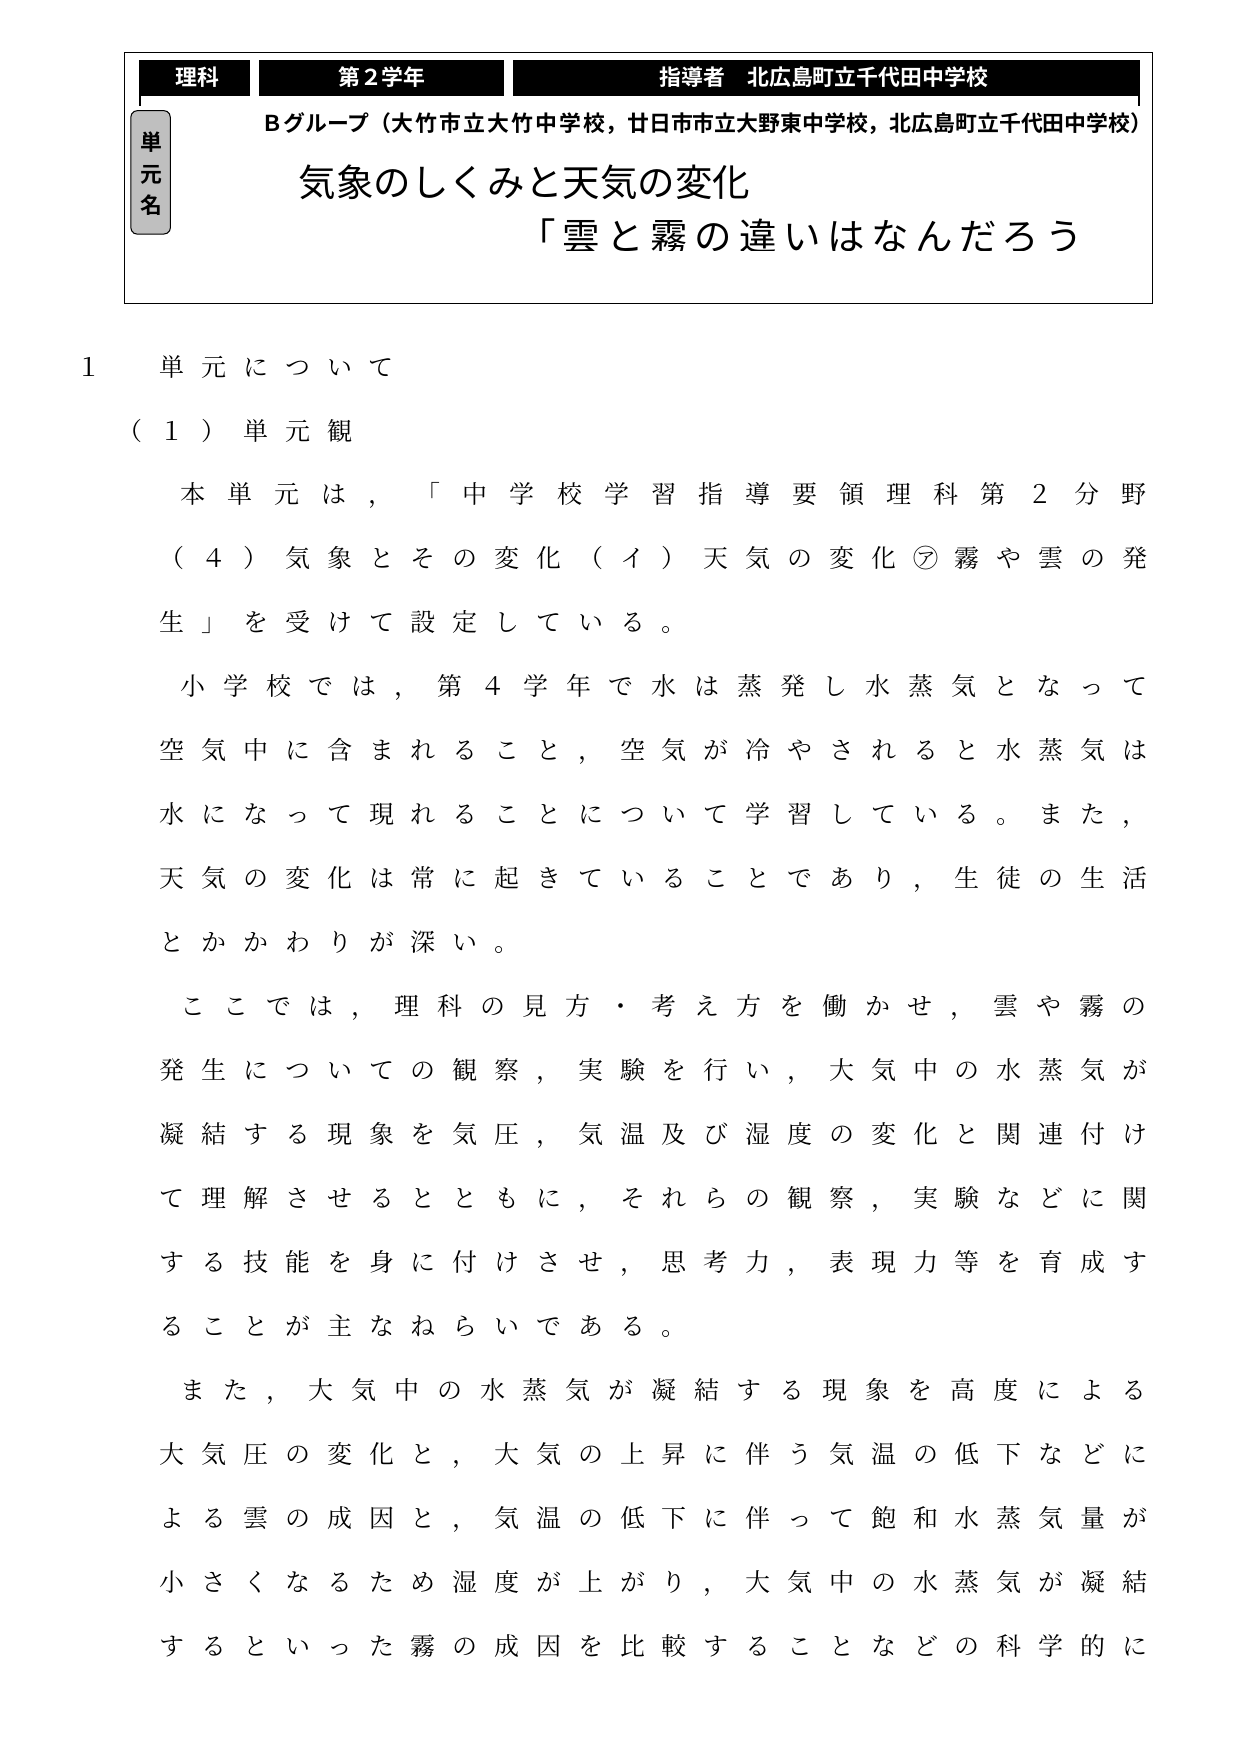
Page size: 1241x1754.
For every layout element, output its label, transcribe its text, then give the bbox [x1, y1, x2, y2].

text 小学校では，第４学年で水は蒸発し水蒸気となって空気中に含まれること，空気が冷やされると水蒸気は水になって現れることについて学習している。また，天気の変化は常に起きていることであり，生徒の生活とかかわりが深い。 [149, 653, 1164, 973]
text 本単元は，「中学校学習指導要領理科第２分野（４）気象とその変化（イ）天気の変化㋐霧や雲の発生」を受けて設定している。 [149, 461, 1164, 653]
text １ 単元について [76, 333, 1164, 397]
text ここでは，理科の見方・考え方を働かせ，雲や霧の発生についての観察，実験を行い，大気中の水蒸気が凝結する現象を気圧，気温及び湿度の変化と関連付けて理解させるとともに，それらの観察，実験などに関する技能を身に付けさせ，思考力，表現力等を育成することが主なねらいである。 [149, 973, 1164, 1357]
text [149, 1357, 1164, 1676]
text （１）単元観 [76, 397, 1164, 461]
